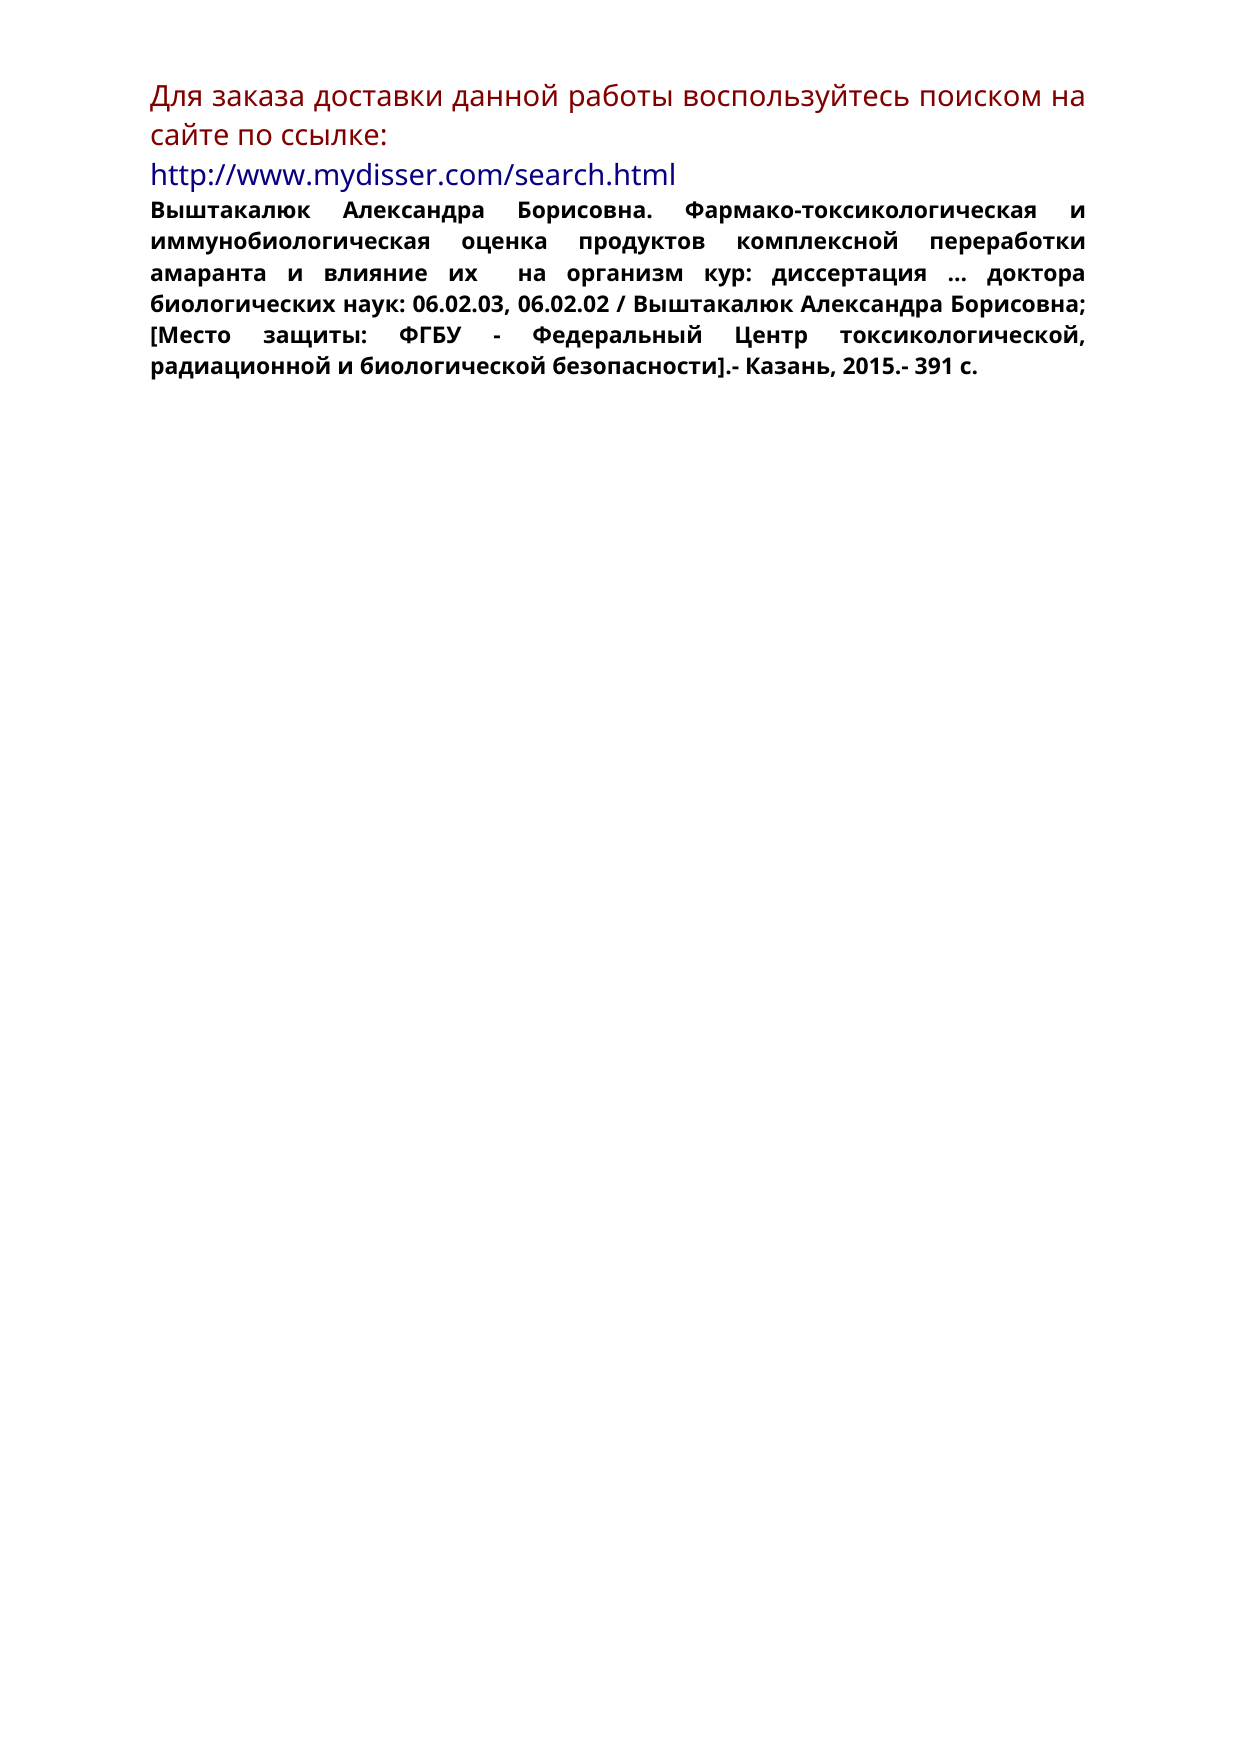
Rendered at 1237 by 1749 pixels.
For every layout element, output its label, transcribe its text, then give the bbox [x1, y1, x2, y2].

text Выштакалюк Александра Борисовна. Фармако-токсикологическая и иммунобиологическая оценка продуктов комплексной переработки амаранта и влияние их на организм кур: диссертация ... доктора биологических наук: 06.02.03, 06.02.02 / Выштакалюк Александра Борисовна;[Место защиты: ФГБУ - Федеральный Центр токсикологической, радиационной и биологической безопасности].- Казань, 2015.- 391 с. [150, 194, 1086, 382]
